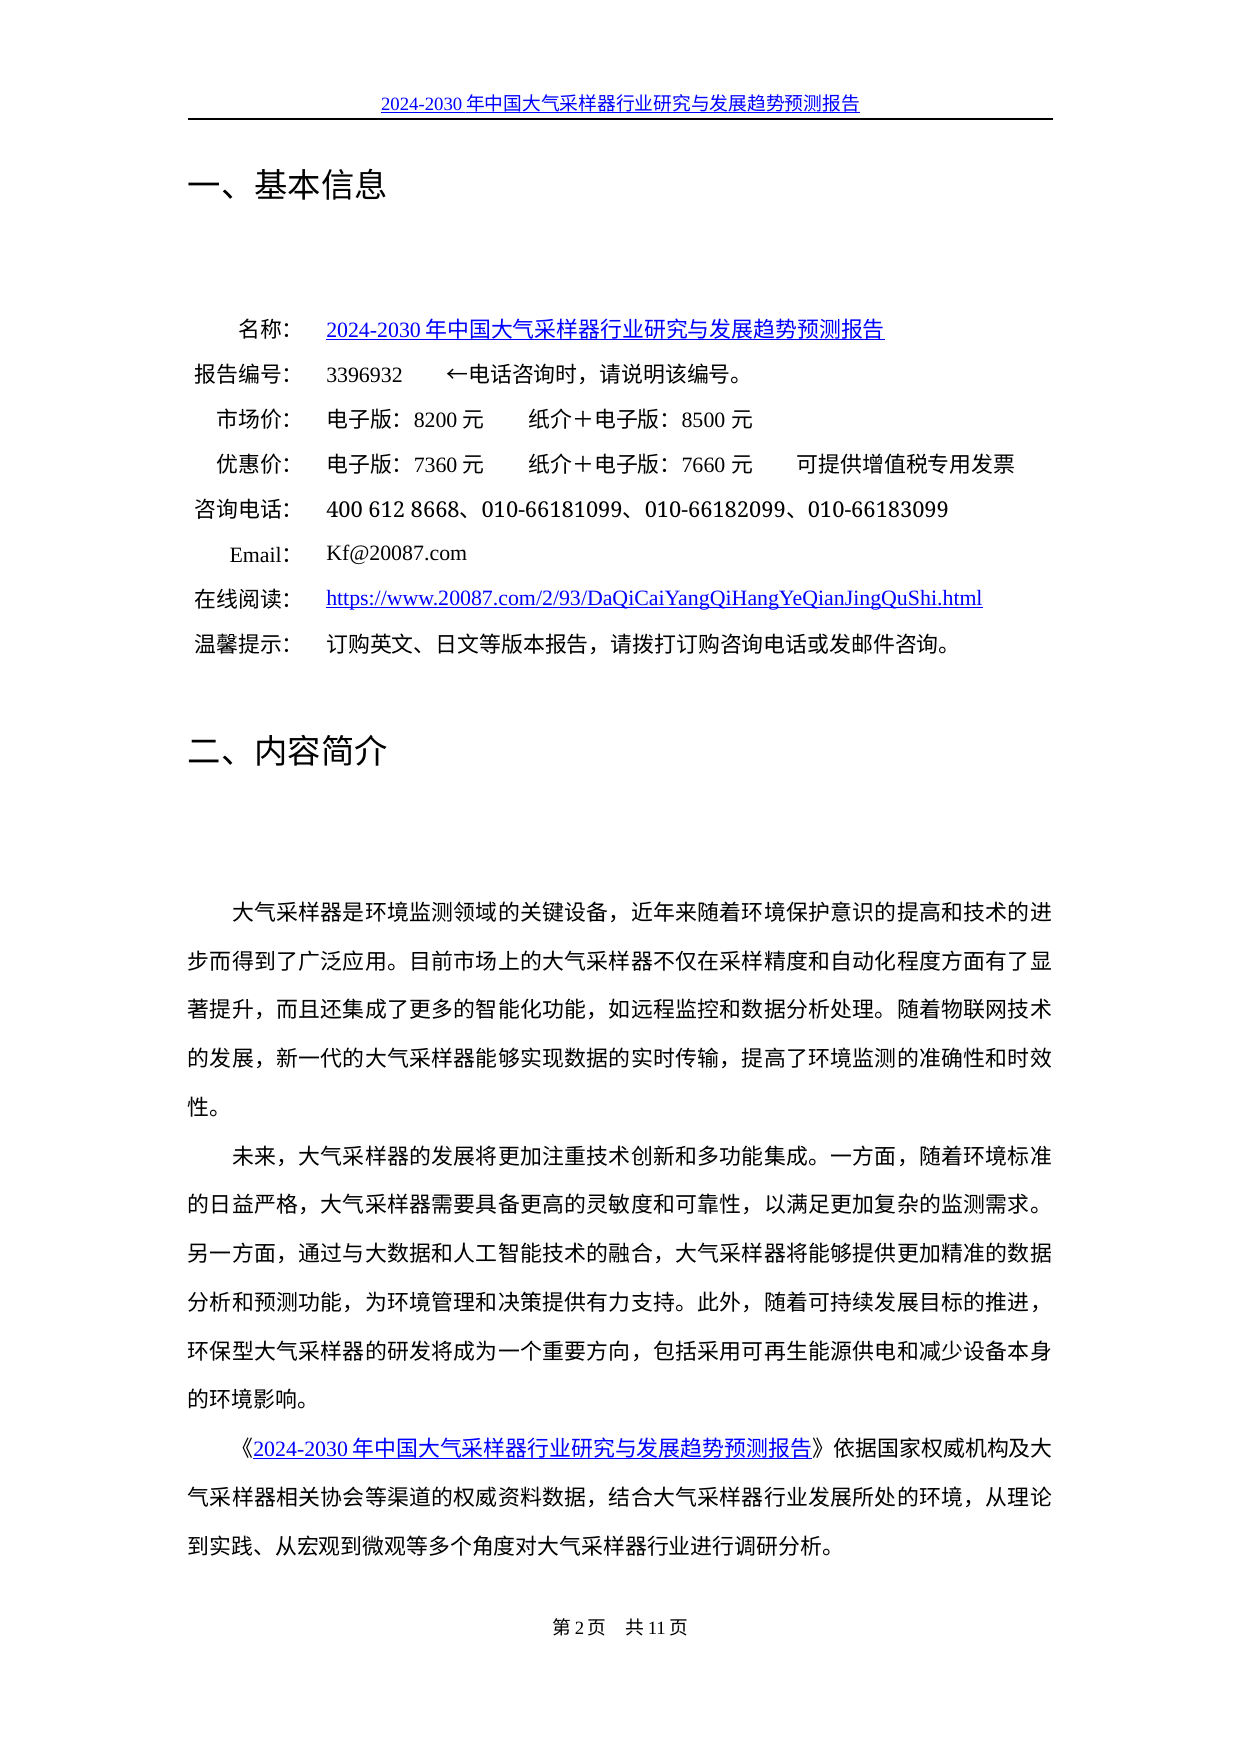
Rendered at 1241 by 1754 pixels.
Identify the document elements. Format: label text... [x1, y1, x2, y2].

title 二、内容简介 [187, 717, 1053, 782]
table_cell 优惠价： [167, 447, 315, 492]
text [187, 894, 1053, 1561]
table_cell Email： [167, 537, 315, 582]
table_cell 在线阅读： [167, 582, 315, 627]
table_cell [315, 582, 1073, 627]
table_cell 3396932 ←电话咨询时，请说明该编号。 [315, 357, 1073, 402]
table_cell 电子版：8200 元 纸介＋电子版：8500 元 [315, 402, 1073, 447]
table_cell 报告编号： [167, 357, 315, 402]
table_cell Kf@20087.com [315, 537, 1073, 582]
table_cell 市场价： [167, 402, 315, 447]
table_cell 400 612 8668、010-66181099、010-66182099、010-66183099 [315, 492, 1073, 537]
table_cell 订购英文、日文等版本报告，请拨打订购咨询电话或发邮件咨询。 [315, 627, 1073, 672]
table_cell 电子版：7360 元 纸介＋电子版：7660 元 可提供增值税专用发票 [315, 447, 1073, 492]
table_cell 咨询电话： [167, 492, 315, 537]
table_header 名称： [167, 312, 315, 357]
table_cell 温馨提示： [167, 627, 315, 672]
table_header 2024-2030年中国大气采样器行业研究与发展趋势预测报告 [315, 312, 1073, 357]
title 一、基本信息 [187, 150, 1053, 215]
